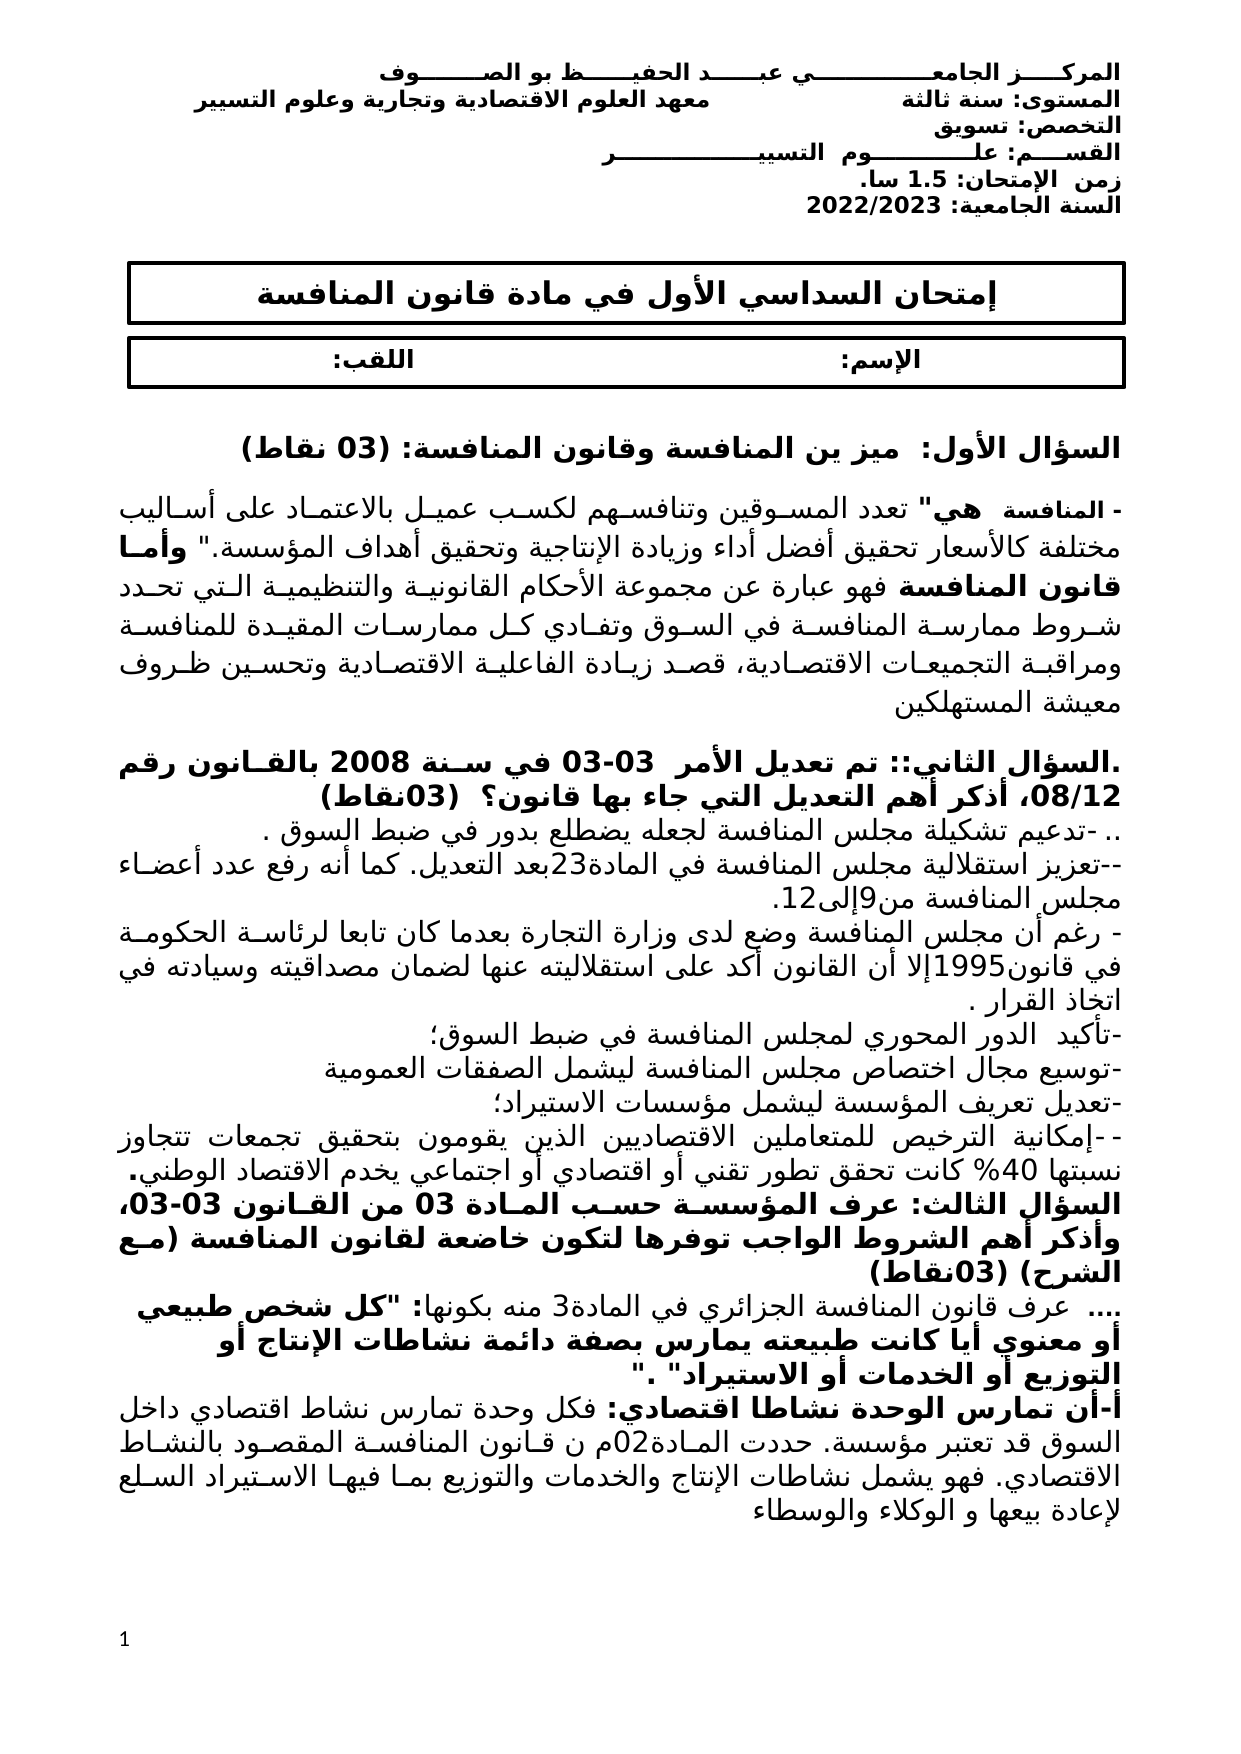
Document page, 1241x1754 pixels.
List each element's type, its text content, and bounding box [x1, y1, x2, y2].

text - المنافسة هي" تعدد المسوقين وتنافسهم لكسب عميل بالاعتماد على أساليب مختلفة كالأسعار تحقيق أفضل أداء وزيادة الإنتاجية وتحقيق أهداف المؤسسة." وأما قانون المنافسة فهو عبارة عن مجموعة الأحكام القانونية والتنظيمية التي تحدد شروط ممارسة المنافسة في السوق وتفادي كل ممارسات المقيدة للمنافسة ومراقبة التجميعات الاقتصادية، قصد زيادة الفاعلية الاقتصادية وتحسين ظروف معيشة المستهلكين [118, 491, 1122, 720]
text السؤال الثالث: عرف المؤسسة حسب المادة 03 من القانون 03-03، وأذكر أهم الشروط الواجب توفرها لتكون خاضعة لقانون المنافسة (مع الشرح) (03نقاط) [118, 1187, 1122, 1289]
text .السؤال الثاني:: تم تعديل الأمر 03-03 في سنة 2008 بالقانون رقم 08/12، أذكر أهم التعديل التي جاء بها قانون؟ (03نقاط) [118, 746, 1122, 813]
text المركـــــز الجامعـــــــــــــــي عبــــــد الحفيــــــظ بو الصــــــــوف المستوى: سنة ثالثة معهد العلوم الاقتصادية وتجارية وعلوم التسيير التخصص: تسويق [118, 59, 1122, 139]
text .. - تدعيم تشكيلة مجلس المنافسة لجعله يضطلع بدور في ضبط السوق . [118, 813, 1122, 847]
text أ‌- أن تمارس الوحدة نشاطا اقتصادي: فكل وحدة تمارس نشاط اقتصادي داخل السوق قد تعتبر مؤسسة. حددت المادة02م ن قانون المنافسة المقصود بالنشاط الاقتصادي. فهو يشمل نشاطات الإنتاج والخدمات والتوزيع بما فيها الاستيراد السلع لإعادة بيعها و الوكلاء والوسطاء [118, 1391, 1122, 1527]
text السؤال الأول: ميز ين المنافسة وقانون المنافسة: (03 نقاط) [118, 431, 1122, 465]
text - توسيع مجال اختصاص مجلس المنافسة ليشمل الصفقات العمومية [118, 1051, 1122, 1085]
text .... عرف قانون المنافسة الجزائري في المادة3 منه بكونها: "كل شخص طبيعي أو معنوي أيا كانت طبيعته يمارس بصفة دائمة نشاطات الإنتاج أو التوزيع أو الخدمات أو الاستيراد" ." [118, 1289, 1122, 1391]
text - -تعزيز استقلالية مجلس المنافسة في المادة23بعد التعديل. كما أنه رفع عدد أعضاء مجلس المنافسة من9إلى12. [118, 847, 1122, 915]
text - تعديل تعريف المؤسسة ليشمل مؤسسات الاستيراد؛ [118, 1085, 1122, 1119]
text - رغم أن مجلس المنافسة وضع لدى وزارة التجارة بعدما كان تابعا لرئاسة الحكومة في قانون1995إلا أن القانون أكد على استقلاليته عنها لضمان مصداقيته وسيادته في اتخاذ القرار . [118, 915, 1122, 1017]
text - تأكيد الدور المحوري لمجلس المنافسة في ضبط السوق؛ [118, 1017, 1122, 1051]
text القســــم: علـــــــــــــوم التسييــــــــــــــــــر زمن الإمتحان: 1.5 سا. السنة الجامعية: 2022/2023 [118, 139, 1122, 219]
text - - إمكانية الترخيص للمتعاملين الاقتصاديين الذين يقومون بتحقيق تجمعات تتجاوز نسبتها 40% كانت تحقق تطور تقني أو اقتصادي أو اجتماعي يخدم الاقتصاد الوطني. [118, 1119, 1122, 1187]
